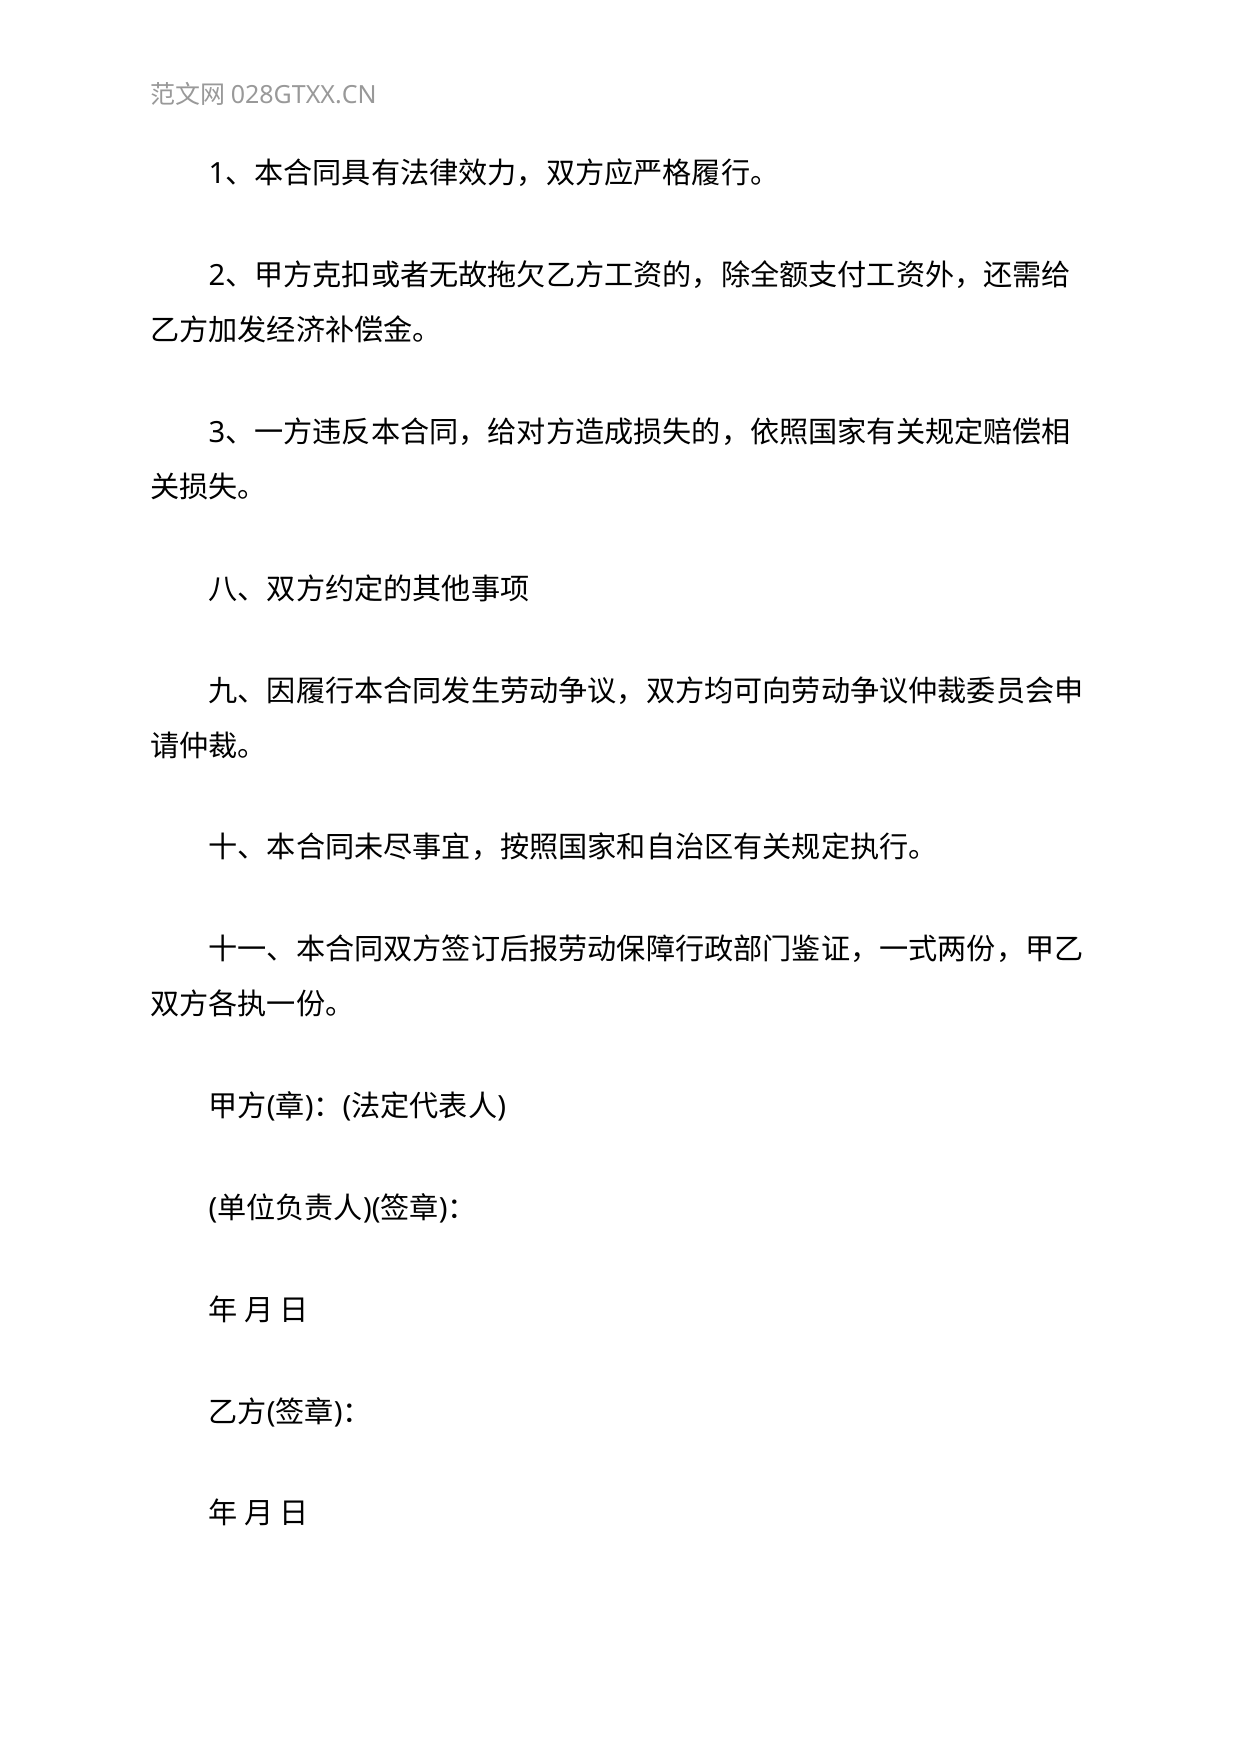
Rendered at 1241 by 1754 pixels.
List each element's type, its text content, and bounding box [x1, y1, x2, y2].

text 八、双方约定的其他事项 [150, 566, 1090, 608]
text 年 月 日 [150, 1286, 1090, 1329]
text 十一、本合同双方签订后报劳动保障行政部门鉴证，一式两份，甲乙双方各执一份。 [150, 926, 1090, 1023]
text 十、本合同未尽事宜，按照国家和自治区有关规定执行。 [150, 824, 1090, 866]
text 1、本合同具有法律效力，双方应严格履行。 [150, 150, 1090, 192]
text 2、甲方克扣或者无故拖欠乙方工资的，除全额支付工资外，还需给乙方加发经济补偿金。 [150, 252, 1090, 349]
text 年 月 日 [150, 1490, 1090, 1532]
text 甲方(章)：(法定代表人) [150, 1082, 1090, 1125]
text (单位负责人)(签章)： [150, 1184, 1090, 1227]
text 九、因履行本合同发生劳动争议，双方均可向劳动争议仲裁委员会申请仲裁。 [150, 667, 1090, 764]
text 乙方(签章)： [150, 1388, 1090, 1431]
text 3、一方违反本合同，给对方造成损失的，依照国家有关规定赔偿相关损失。 [150, 409, 1090, 506]
